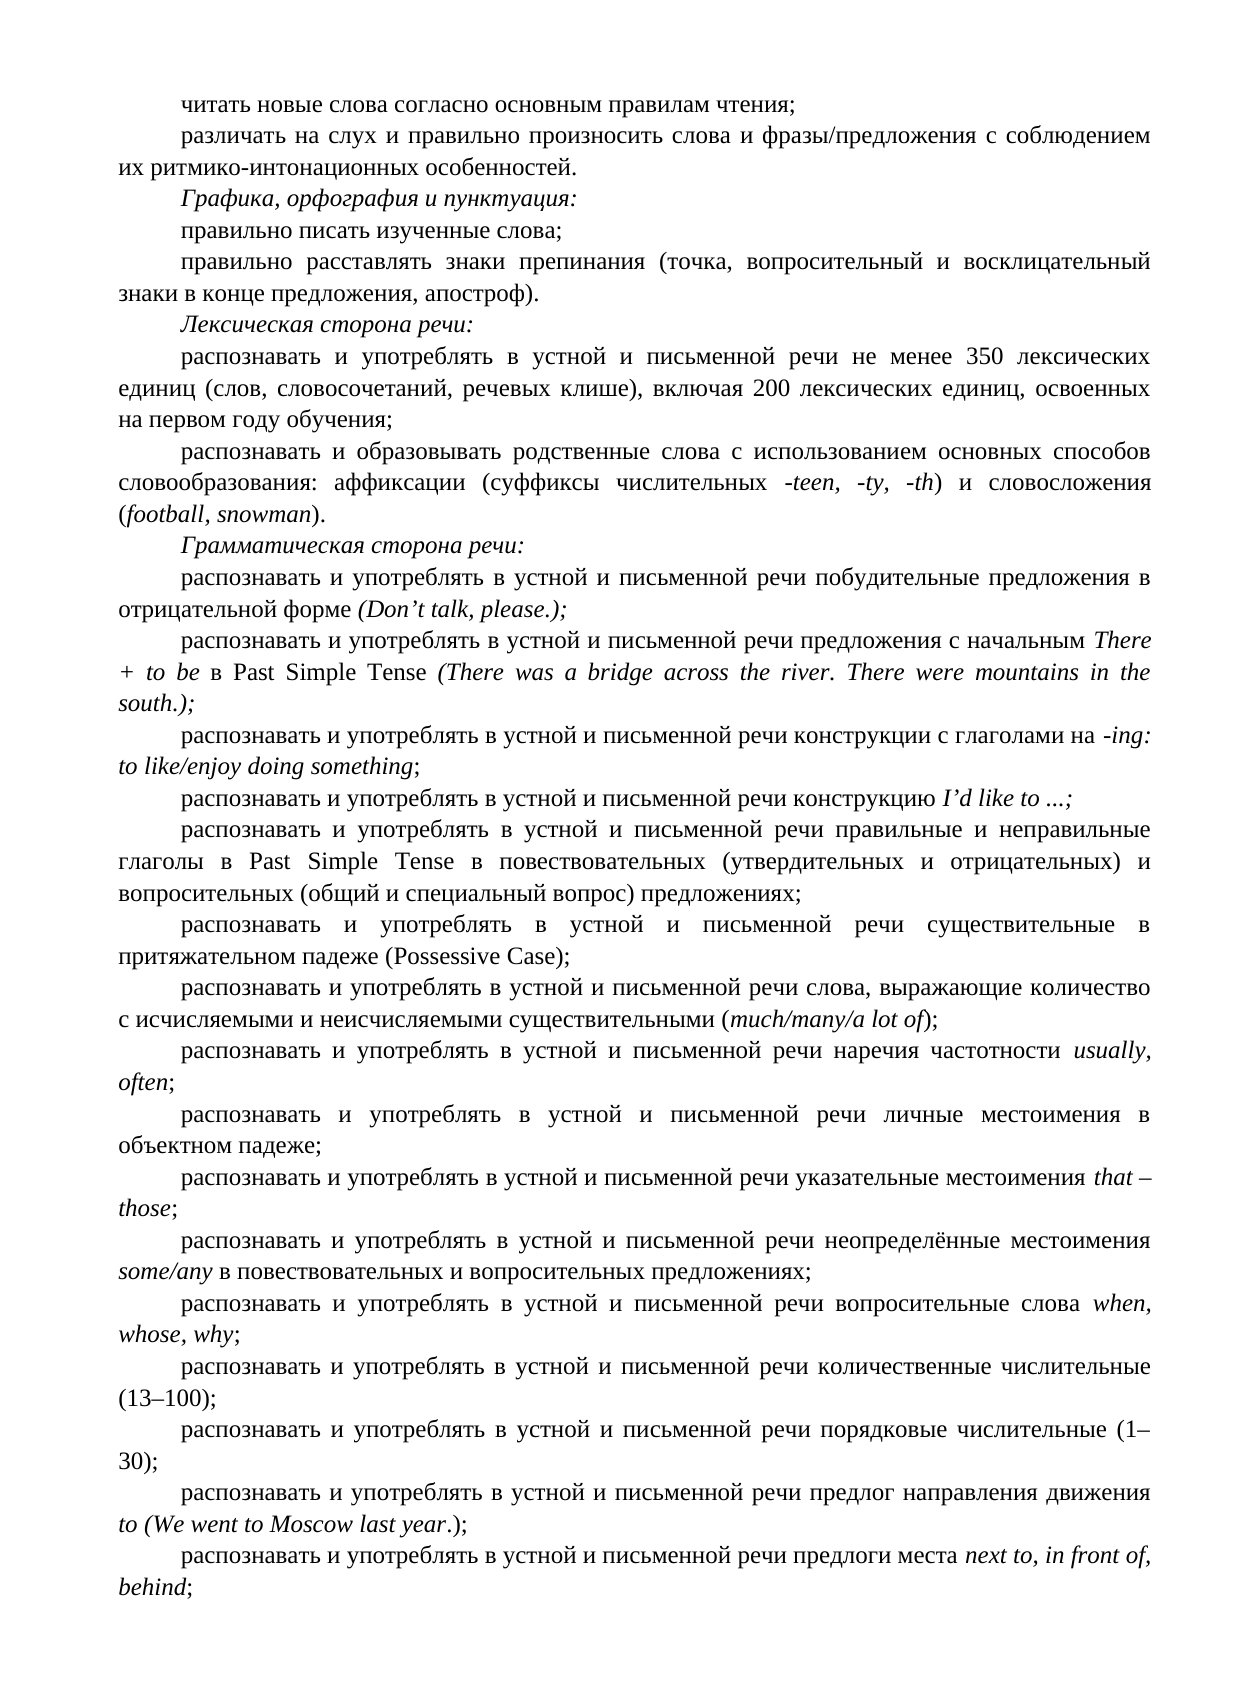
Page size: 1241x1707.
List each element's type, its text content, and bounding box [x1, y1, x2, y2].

text Грамматическая сторона речи: [118, 531, 1152, 559]
text распознавать и употреблять в устной и письменной речи личные местоимения в объектном падеже; [118, 1099, 1152, 1159]
text распознавать и употреблять в устной и письменной речи указательные местоимения that – those; [118, 1162, 1152, 1222]
text правильно писать изученные слова; [118, 215, 1152, 244]
text распознавать и употреблять в устной и письменной речи побудительные предложения в отрицательной форме (Don’t talk, please.); [118, 562, 1152, 622]
text распознавать и употреблять в устной и письменной речи существительные в притяжательном падеже (Possessive Case); [118, 909, 1152, 969]
text распознавать и употреблять в устной и письменной речи правильные и неправильные глаголы в Past Simple Tense в повествовательных (утвердительных и отрицательных) и вопросительных (общий и специальный вопрос) предложениях; [118, 814, 1152, 906]
text распознавать и употреблять в устной и письменной речи конструкцию I’d like to ...; [118, 783, 1152, 812]
text распознавать и употреблять в устной и письменной речи слова, выражающие количество с исчисляемыми и неисчисляемыми существительными (much/many/a lot of); [118, 972, 1152, 1033]
text распознавать и употреблять в устной и письменной речи вопросительные слова when, whose, why; [118, 1288, 1152, 1348]
text различать на слух и правильно произносить слова и фразы/предложения с соблюдением их ритмико-интонационных особенностей. [118, 120, 1152, 181]
text распознавать и употреблять в устной и письменной речи предлог направления движения to (We went to Moscow last year.); [118, 1477, 1152, 1538]
text читать новые слова согласно основным правилам чтения; [118, 89, 1152, 117]
text распознавать и употреблять в устной и письменной речи предложения с начальным There + to be в Past Simple Tense (There was a bridge across the river. There were mountains in the south.); [118, 625, 1152, 717]
text распознавать и образовывать родственные слова с использованием основных способов словообразования: аффиксации (суффиксы числительных -teen, -ty, -th) и словосложения (football, snowman). [118, 436, 1152, 528]
text распознавать и употреблять в устной и письменной речи не менее 350 лексических единиц (слов, словосочетаний, речевых клише), включая 200 лексических единиц, освоенных на первом году обучения; [118, 341, 1152, 433]
text распознавать и употреблять в устной и письменной речи количественные числительные (13–100); [118, 1351, 1152, 1411]
text правильно расставлять знаки препинания (точка, вопросительный и восклицательный знаки в конце предложения, апостроф). [118, 246, 1152, 307]
text Лексическая сторона речи: [118, 309, 1152, 338]
text распознавать и употреблять в устной и письменной речи наречия частотности usually, often; [118, 1036, 1152, 1096]
text Графика, орфография и пунктуация: [118, 183, 1152, 212]
text распознавать и употреблять в устной и письменной речи порядковые числительные (1–30); [118, 1414, 1152, 1474]
text распознавать и употреблять в устной и письменной речи конструкции с глаголами на -ing: to like/enjoy doing something; [118, 720, 1152, 780]
text распознавать и употреблять в устной и письменной речи неопределённые местоимения some/any в повествовательных и вопросительных предложениях; [118, 1225, 1152, 1285]
text распознавать и употреблять в устной и письменной речи предлоги места next to, in front of, behind; [118, 1541, 1152, 1601]
